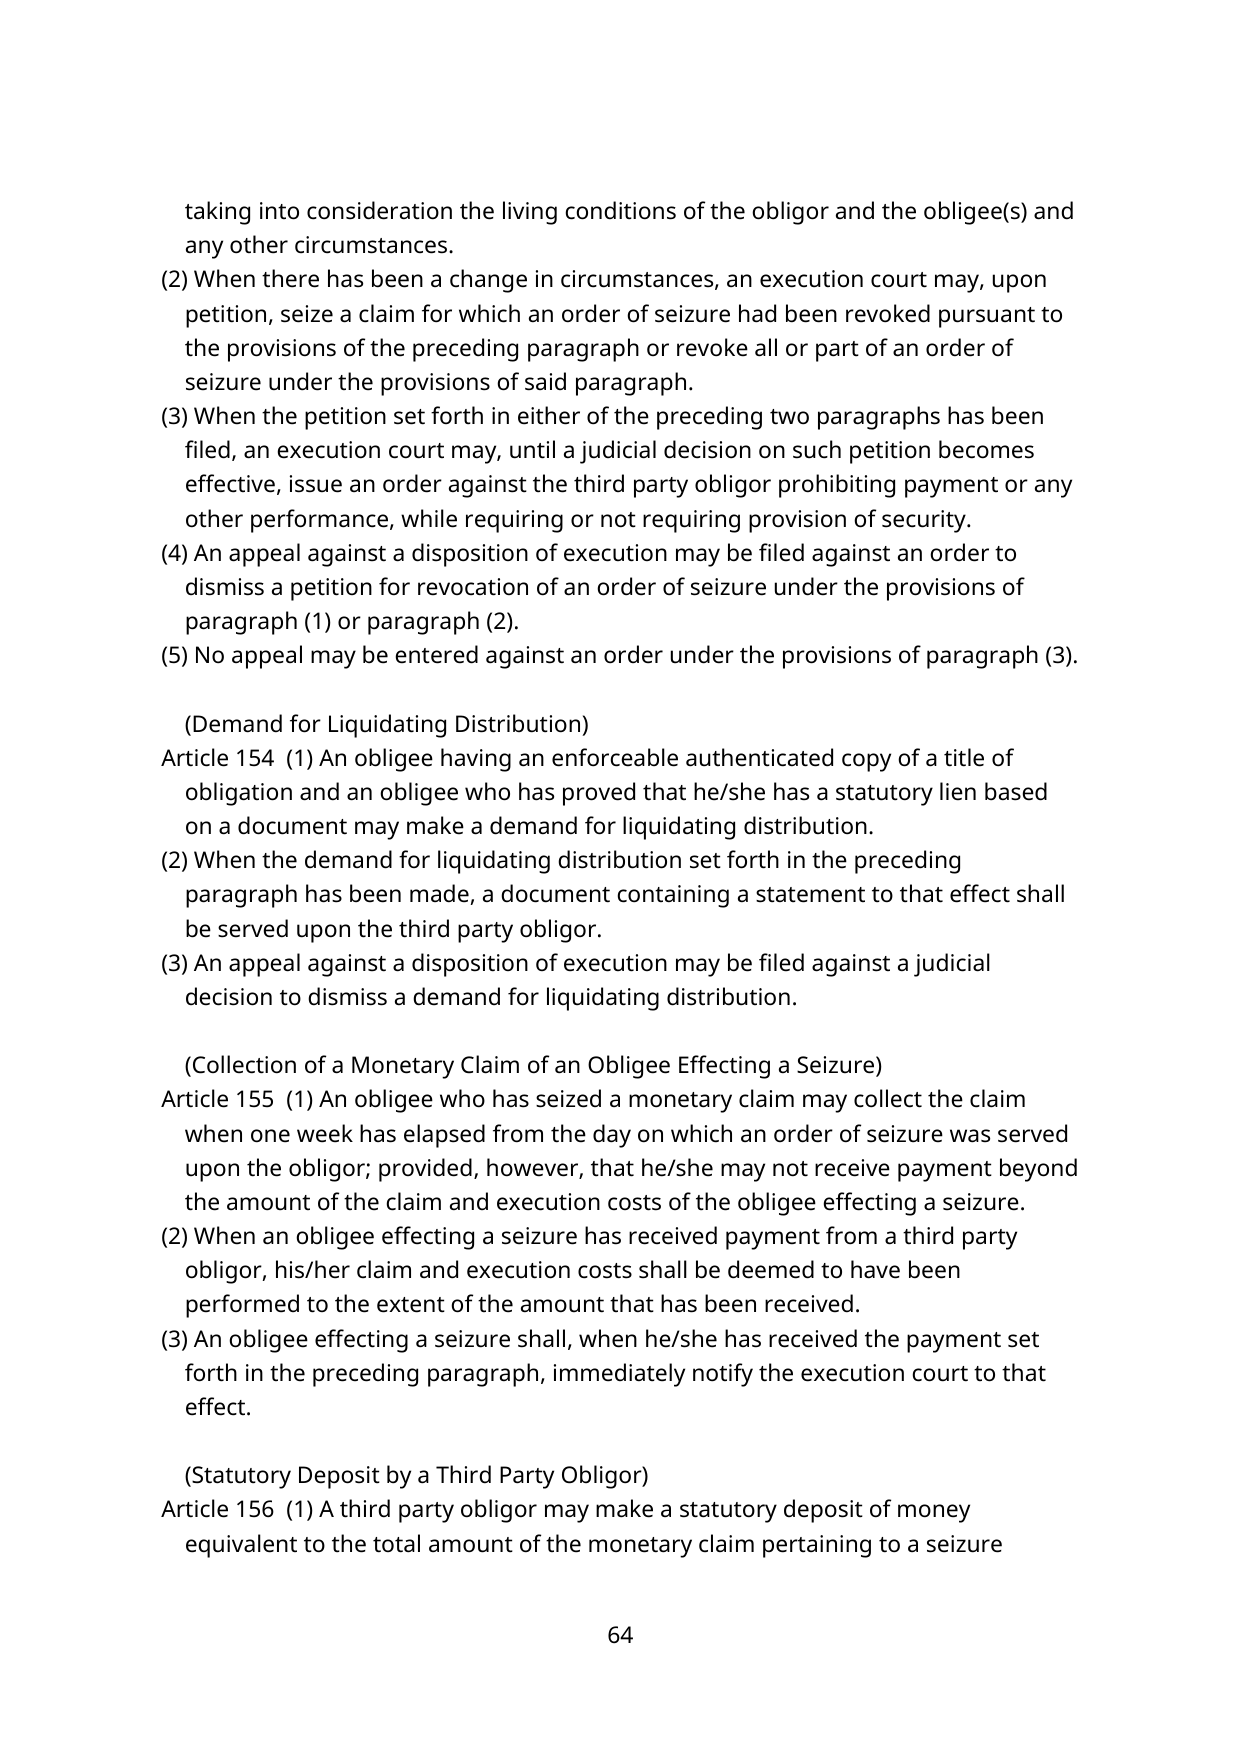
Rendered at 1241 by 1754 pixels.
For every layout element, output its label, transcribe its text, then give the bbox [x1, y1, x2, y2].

text (5) No appeal may be entered against an order under the provisions of paragraph (3). [161, 638, 1079, 672]
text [161, 1492, 1079, 1560]
text (3) An obligee effecting a seizure shall, when he/she has received the payment set forth in the preceding paragraph, immediately notify the execution court to that effect. [161, 1321, 1079, 1424]
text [161, 194, 1079, 262]
text (3) When the petition set forth in either of the preceding two paragraphs has been filed, an execution court may, until a judicial decision on such petition becomes effective, issue an order against the third party obligor prohibiting payment or any other performance, while requiring or not requiring provision of security. [161, 399, 1079, 535]
text (2) When an obligee effecting a seizure has received payment from a third party obligor, his/her claim and execution costs shall be deemed to have been performed to the extent of the amount that has been received. [161, 1219, 1079, 1321]
text (Demand for Liquidating Distribution) [184, 706, 1079, 740]
text Article 154 (1) An obligee having an enforceable authenticated copy of a title of obligation and an obligee who has proved that he/she has a statutory lien based on a document may make a demand for liquidating distribution. [161, 740, 1079, 843]
text (Collection of a Monetary Claim of an Obligee Effecting a Seizure) [184, 1048, 1079, 1082]
text Article 155 (1) An obligee who has seized a monetary claim may collect the claim when one week has elapsed from the day on which an order of seizure was served upon the obligor; provided, however, that he/she may not receive payment beyond the amount of the claim and execution costs of the obligee effecting a seizure. [161, 1082, 1079, 1219]
text (2) When there has been a change in circumstances, an execution court may, upon petition, seize a claim for which an order of seizure had been revoked pursuant to the provisions of the preceding paragraph or revoke all or part of an order of seizure under the provisions of said paragraph. [161, 262, 1079, 399]
text (Statutory Deposit by a Third Party Obligor) [184, 1458, 1079, 1492]
text (2) When the demand for liquidating distribution set forth in the preceding paragraph has been made, a document containing a statement to that effect shall be served upon the third party obligor. [161, 843, 1079, 945]
text (3) An appeal against a disposition of execution may be filed against a judicial decision to dismiss a demand for liquidating distribution. [161, 945, 1079, 1014]
text (4) An appeal against a disposition of execution may be filed against an order to dismiss a petition for revocation of an order of seizure under the provisions of paragraph (1) or paragraph (2). [161, 535, 1079, 638]
